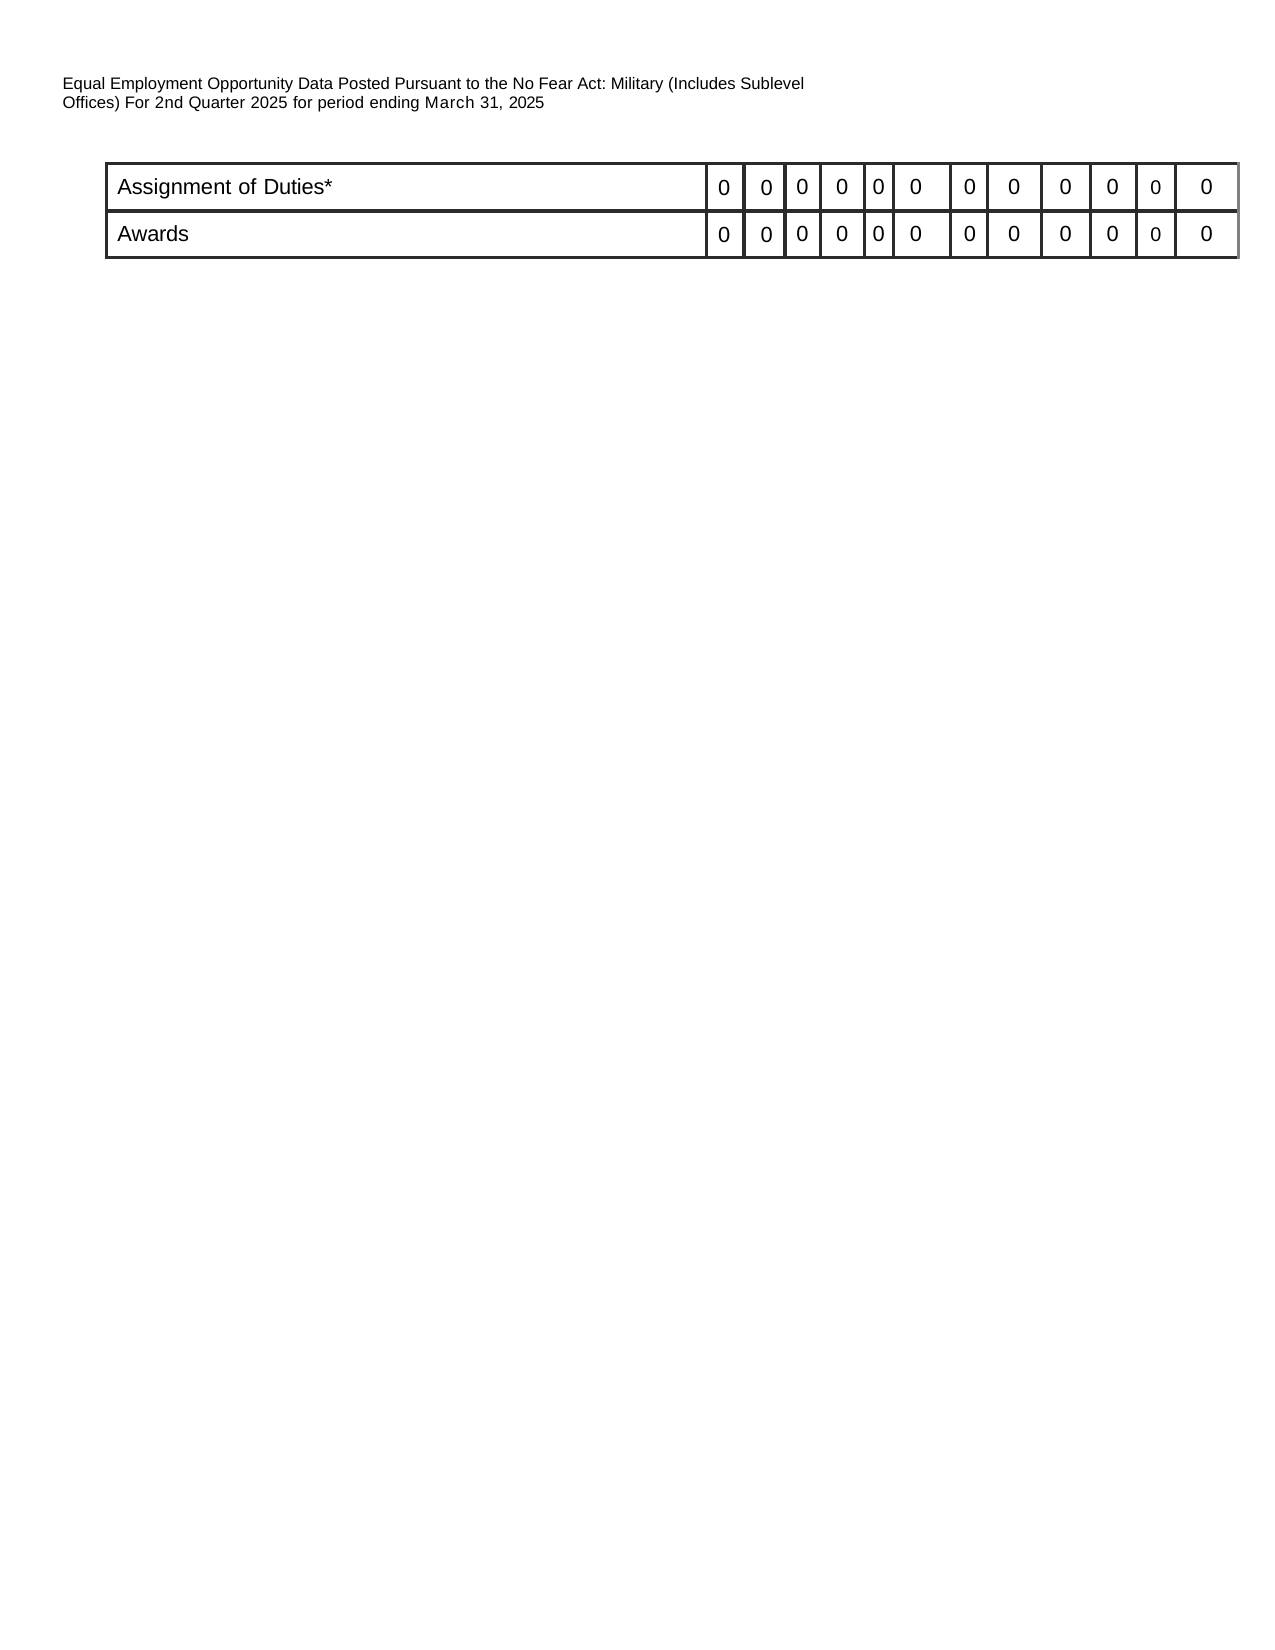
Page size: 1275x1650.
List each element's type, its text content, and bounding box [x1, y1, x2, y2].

table_cell 0 [989, 213, 1040, 256]
table_cell 0 [989, 165, 1040, 209]
table_cell 0 [866, 213, 892, 256]
table_cell 0 [1138, 165, 1174, 209]
table_cell 0 [822, 213, 863, 256]
table_cell 0 [952, 213, 986, 256]
table_cell 0 [787, 165, 819, 209]
table_cell 0 [1092, 165, 1135, 209]
table_cell 0 [1043, 165, 1089, 209]
table_cell 0 [787, 213, 819, 256]
table_cell 0 [822, 165, 863, 209]
table_cell 0 [866, 165, 892, 209]
table_cell 0 [1177, 165, 1237, 209]
table_cell 0 [1138, 213, 1174, 256]
table_cell 0 [708, 165, 742, 209]
table_cell 0 [1177, 213, 1237, 256]
table_cell 0 [952, 165, 986, 209]
table_cell 0 [708, 213, 742, 256]
table_cell 0 [895, 213, 949, 256]
table_cell Awards [108, 213, 705, 256]
table_cell 0 [1043, 213, 1089, 256]
table_cell 0 [895, 165, 949, 209]
table_cell Assignment of Duties* [108, 165, 705, 209]
table_cell 0 [746, 165, 783, 209]
table_cell 0 [746, 213, 783, 256]
table_cell 0 [1092, 213, 1135, 256]
